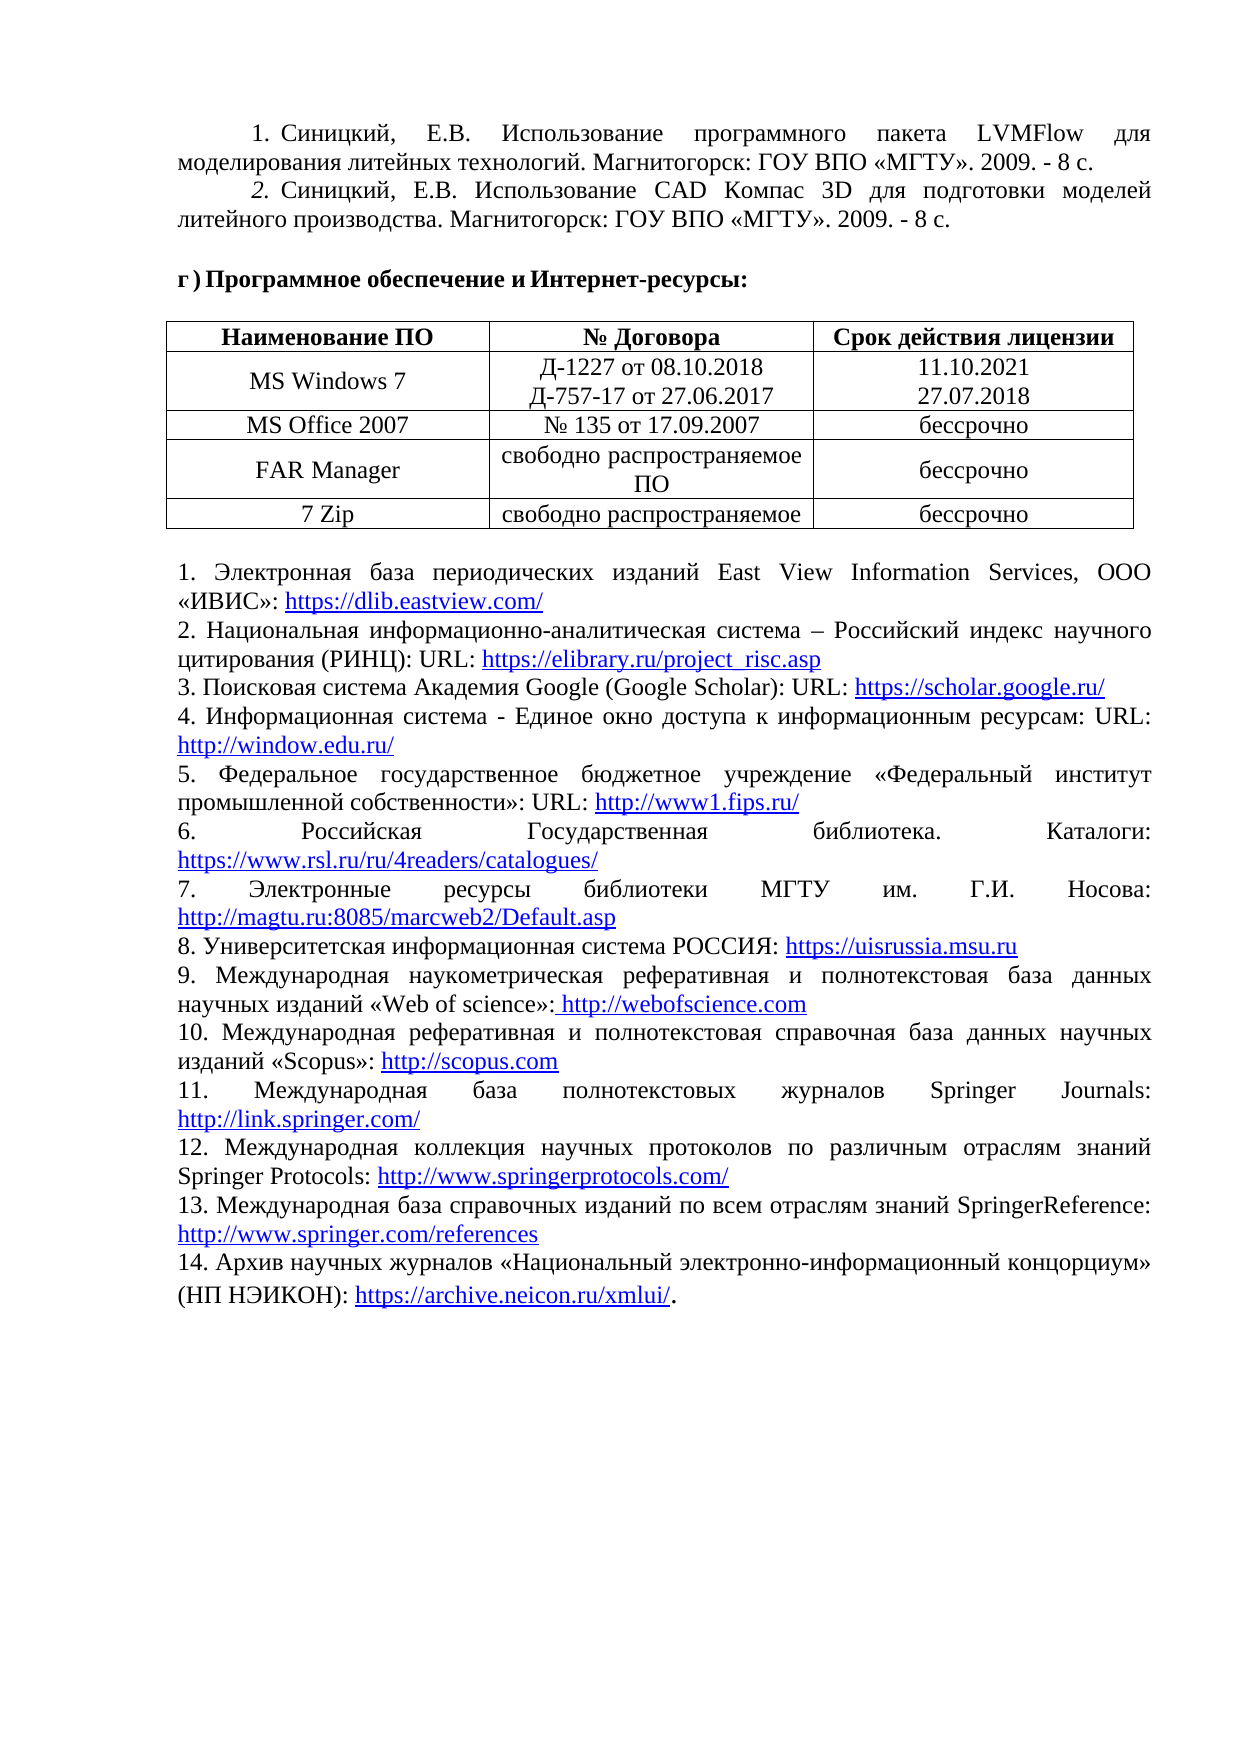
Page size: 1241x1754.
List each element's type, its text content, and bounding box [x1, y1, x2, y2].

table_cell MS Office 2007 [167, 411, 489, 439]
text 4. Информационная система - Единое окно доступа к информационным ресурсам: URL: http://window.edu.ru/ [177, 701, 1152, 759]
text 13. Международная база справочных изданий по всем отраслям знаний SpringerReference: http://www.springer.com/references [177, 1190, 1152, 1247]
text 6. Российская Государственная библиотека. Каталоги: https://www.rsl.ru/ru/4readers/catalogues/ [177, 816, 1152, 874]
table_cell MS Windows 7 [167, 352, 489, 409]
table_cell 11.10.2021 27.07.2018 [814, 352, 1133, 409]
table_cell свободно распространяемое [490, 499, 813, 528]
list Синицкий, Е.В. Использование программного пакета LVMFlow для моделирования литейных технологий. Магнитогорск: ГОУ ВПО «МГТУ». 2009. - 8 с. [177, 118, 1152, 176]
table_cell Д-1227 от 08.10.2018 Д-757-17 от 27.06.2017 [490, 352, 813, 409]
text 14. Архив научных журналов «Национальный электронно-информационный концорциум» (НП НЭИКОН): https://archive.neicon.ru/xmlui/. [177, 1247, 1152, 1310]
table_header Наименование ПО [167, 322, 489, 351]
table_cell № 135 от 17.09.2007 [490, 411, 813, 439]
table_cell бессрочно [814, 411, 1133, 439]
table_cell свободно распространяемое ПО [490, 440, 813, 498]
list Синицкий, Е.В. Использование CAD Компас 3D для подготовки моделей литейного производства. Магнитогорск: ГОУ ВПО «МГТУ». 2009. - 8 с. [177, 176, 1152, 233]
text 11. Международная база полнотекстовых журналов Springer Journals: http://link.springer.com/ [177, 1075, 1152, 1132]
text 8. Университетская информационная система РОССИЯ: https://uisrussia.msu.ru [177, 931, 1152, 960]
text 9. Международная наукометрическая реферативная и полнотекстовая база данных научных изданий «Web of science»: http://webofscience.com [177, 960, 1152, 1017]
text 5. Федеральное государственное бюджетное учреждение «Федеральный институт промышленной собственности»: URL: http://www1.fips.ru/ [177, 759, 1152, 816]
table_cell бессрочно [814, 499, 1133, 528]
text 3. Поисковая система Академия Google (Google Scholar): URL: https://scholar.google.ru/ [177, 672, 1152, 701]
table_header Срок действия лицензии [814, 322, 1133, 351]
text 12. Международная коллекция научных протоколов по различным отраслям знаний Springer Protocols: http://www.springerprotocols.com/ [177, 1132, 1152, 1190]
text г)Программное обеспечение иИнтернет-ресурсы: [177, 264, 1152, 292]
text 1. Электронная база периодических изданий East View Information Services, ООО «ИВИС»: https://dlib.eastview.com/ [177, 557, 1152, 615]
table_cell 7 Zip [167, 499, 489, 528]
text 7. Электронные ресурсы библиотеки МГТУ им. Г.И. Носова: http://magtu.ru:8085/marcweb2/Default.asp [177, 874, 1152, 931]
text 2. Национальная информационно-аналитическая система – Российский индекс научного цитирования (РИНЦ): URL: https://elibrary.ru/project_risc.asp [177, 615, 1152, 672]
table_header № Договора [490, 322, 813, 351]
table_cell FAR Manager [167, 440, 489, 498]
text 10. Международная реферативная и полнотекстовая справочная база данных научных изданий «Scopus»: http://scopus.com [177, 1017, 1152, 1075]
table_cell бессрочно [814, 440, 1133, 498]
